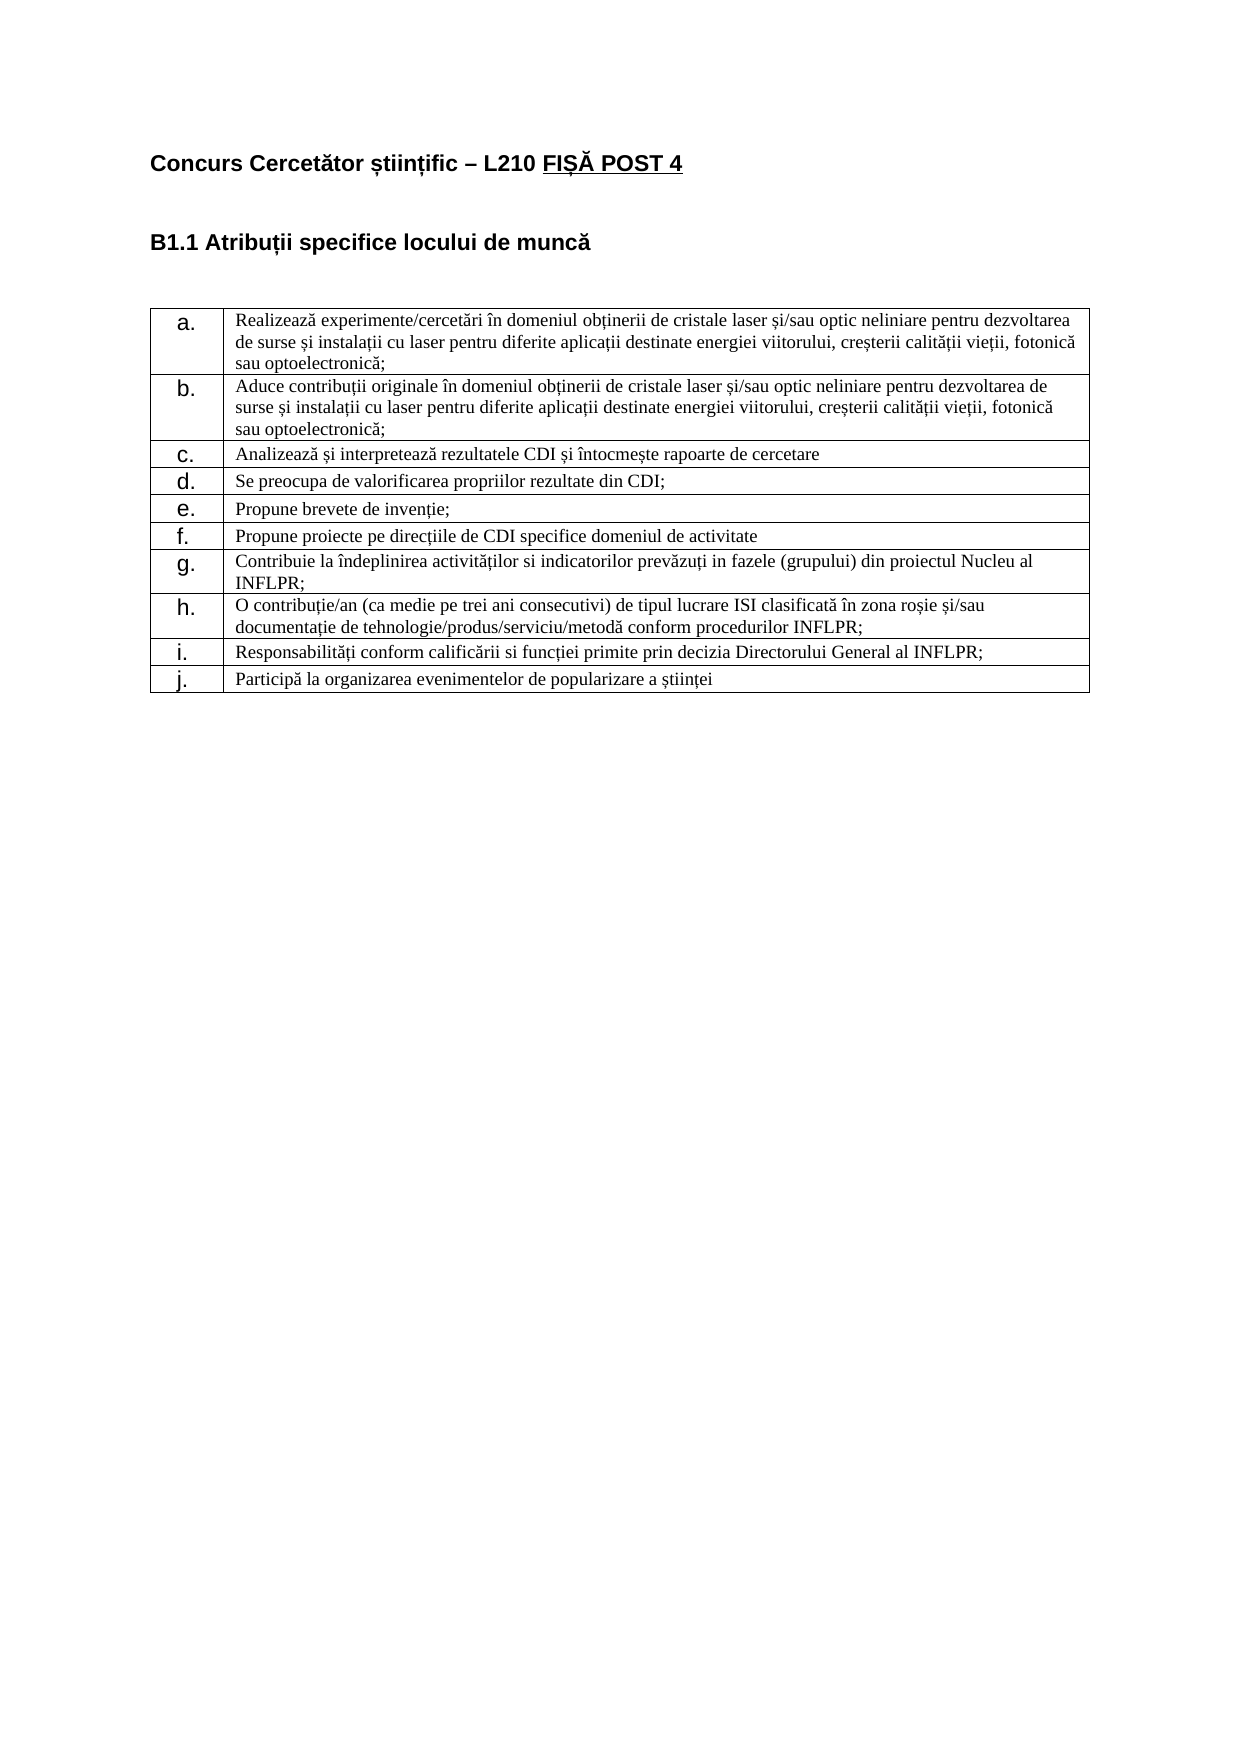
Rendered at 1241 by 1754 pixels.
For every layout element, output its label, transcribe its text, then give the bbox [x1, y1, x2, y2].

table_cell Analizează și interpretează rezultatele CDI și întocmește rapoarte de cercetare [224, 441, 1089, 467]
table_cell [151, 375, 223, 439]
table_header [151, 309, 223, 374]
table_cell [151, 441, 223, 467]
text Concurs Cercetător științific – L210 FIȘĂ POST 4 [150, 150, 1090, 176]
table_cell [151, 594, 223, 637]
text B1.1 Atribuții specifice locului de muncă [150, 229, 1090, 255]
table_cell Propune brevete de invenție; [224, 495, 1089, 522]
table_cell Responsabilități conform calificării si funcției primite prin decizia Directorului General al INFLPR; [224, 639, 1089, 665]
table_cell [151, 495, 223, 522]
table_cell Propune proiecte pe direcțiile de CDI specifice domeniul de activitate [224, 523, 1089, 549]
table_cell Contribuie la îndeplinirea activităților si indicatorilor prevăzuți in fazele (grupului) din proiectul Nucleu al INFLPR; [224, 550, 1089, 593]
table_cell [151, 639, 223, 665]
table_cell O contribuție/an (ca medie pe trei ani consecutivi) de tipul lucrare ISI clasificată în zona roșie și/sau documentație de tehnologie/produs/serviciu/metodă conform procedurilor INFLPR; [224, 594, 1089, 637]
table_cell [151, 523, 223, 549]
table_header Realizează experimente/cercetări în domeniul obținerii de cristale laser și/sau optic neliniare pentru dezvoltarea de surse și instalații cu laser pentru diferite aplicații destinate energiei viitorului, creșterii calității vieții, fotonică sau optoelectronică; [224, 309, 1089, 374]
table_cell [151, 550, 223, 593]
table_cell Aduce contribuții originale în domeniul obținerii de cristale laser și/sau optic neliniare pentru dezvoltarea de surse și instalații cu laser pentru diferite aplicații destinate energiei viitorului, creșterii calității vieții, fotonică sau optoelectronică; [224, 375, 1089, 439]
table_cell Se preocupa de valorificarea propriilor rezultate din CDI; [224, 468, 1089, 494]
table_cell [151, 468, 223, 494]
table_cell [151, 666, 223, 692]
table_cell Participă la organizarea evenimentelor de popularizare a științei [224, 666, 1089, 692]
